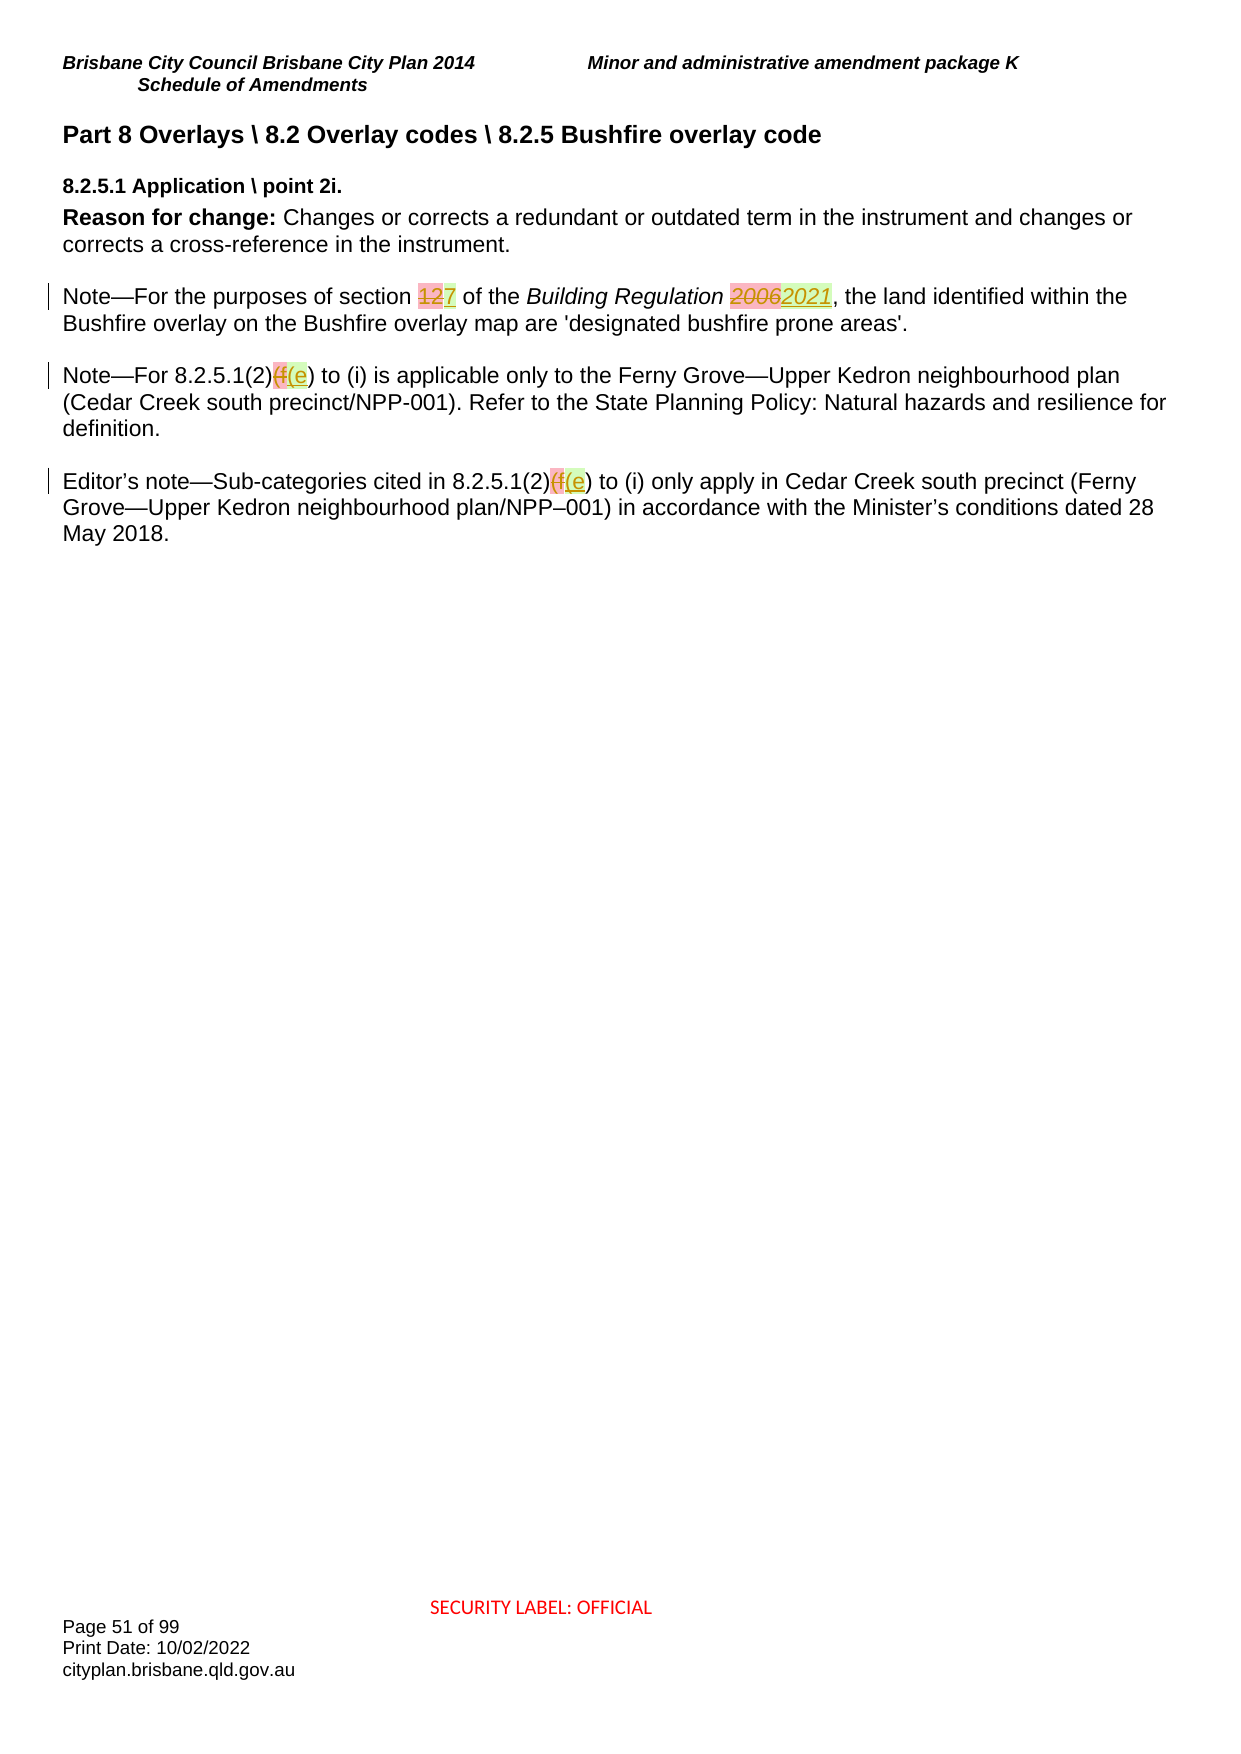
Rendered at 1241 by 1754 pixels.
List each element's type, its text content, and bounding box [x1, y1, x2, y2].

subtitle Part 8 Overlays \ 8.2 Overlay codes \ 8.2.5 Bushfire overlay code [62, 120, 1178, 149]
text Note—For 8.2.5.1(2)) to (i) is applicable only to the Ferny Grove—Upper Kedron neighbourhood plan (Cedar Creek south precinct/NPP-001). Refer to the State Planning Policy: Natural hazards and resilience for definition. [62, 362, 1178, 441]
text Editor’s note—Sub-categories cited in 8.2.5.1(2)) to (i) only apply in Cedar Creek south precinct (Ferny Grove—Upper Kedron neighbourhood plan/NPP–001) in accordance with the Minister’s conditions dated 28 May 2018. [62, 468, 1178, 547]
subtitle 8.2.5.1 Application \ point 2i. [62, 174, 1178, 198]
text Note—For the purposes of section of the Building Regulation , the land identified within the Bushfire overlay on the Bushfire overlay map are 'designated bushfire prone areas'. [62, 283, 1178, 336]
text Reason for change: Changes or corrects a redundant or outdated term in the instrument and changes or corrects a cross-reference in the instrument. [62, 204, 1178, 257]
